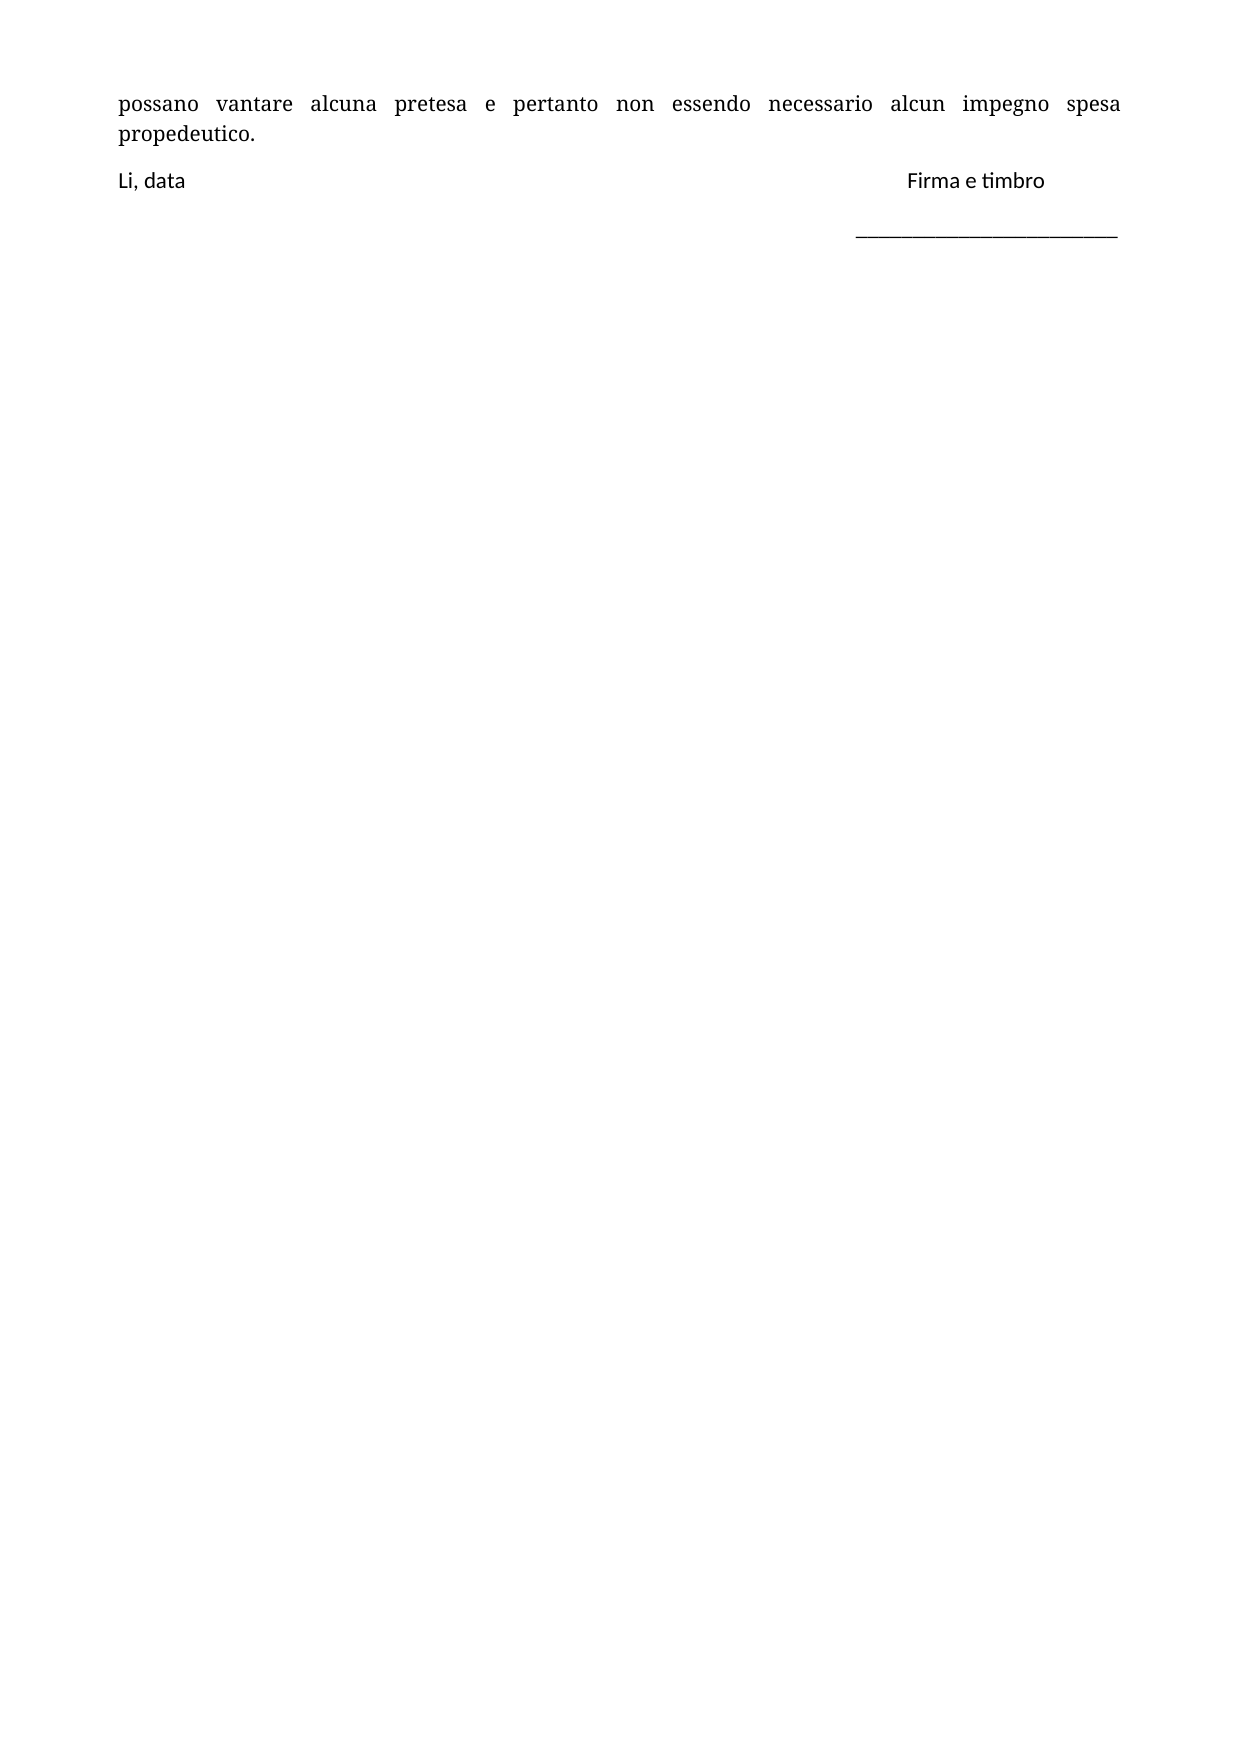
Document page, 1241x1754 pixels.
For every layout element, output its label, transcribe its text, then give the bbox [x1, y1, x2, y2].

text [118, 89, 1122, 148]
text Li, data Firma e timbro [118, 167, 1122, 194]
text _______________________ [118, 213, 1122, 241]
